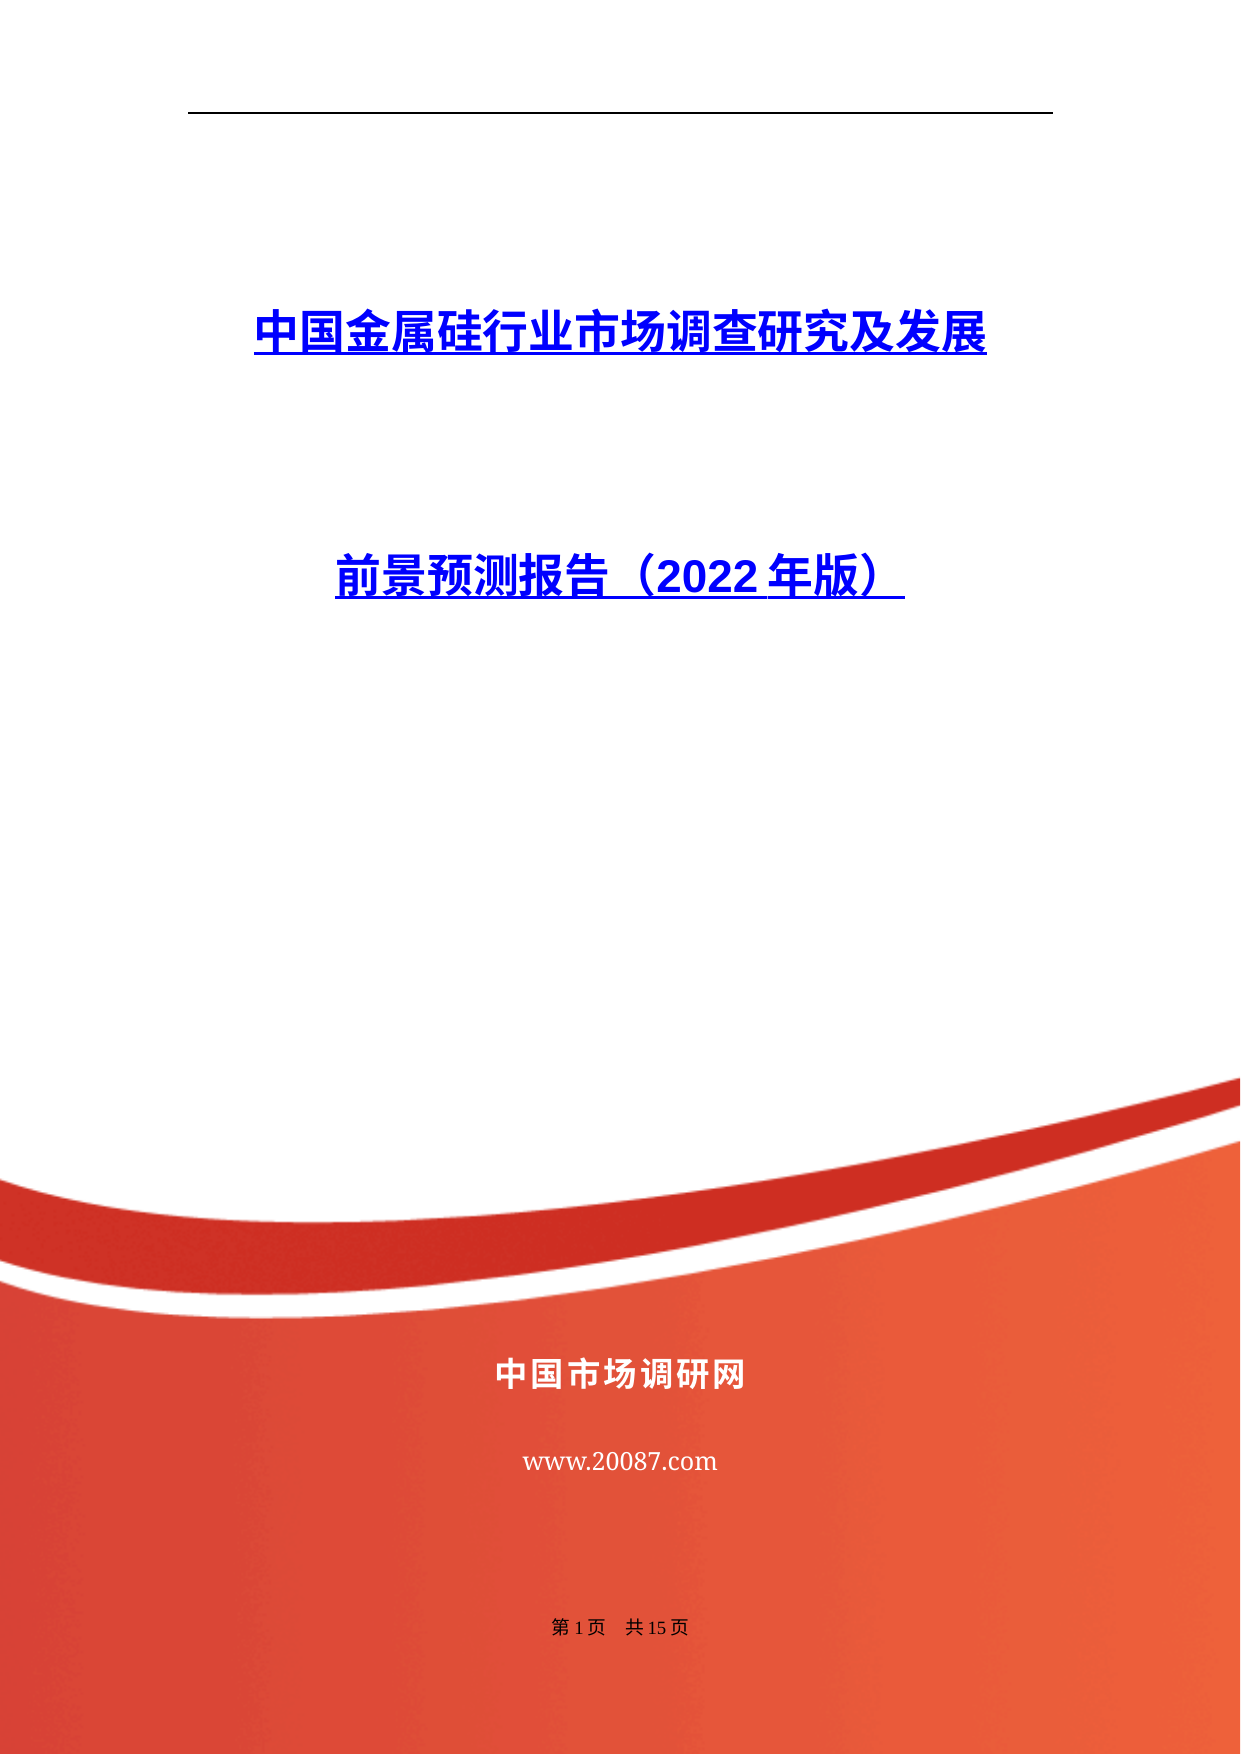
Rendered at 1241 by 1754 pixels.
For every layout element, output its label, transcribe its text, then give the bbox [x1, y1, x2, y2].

text www.20087.com [187, 1428, 1053, 1493]
subtitle 中国市场调研网 [187, 1339, 1053, 1404]
table_header 中国金属硅行业市场调查研究及发展前景预测报告（2022年版） [188, 207, 1053, 773]
picture [0, 1006, 1241, 1754]
